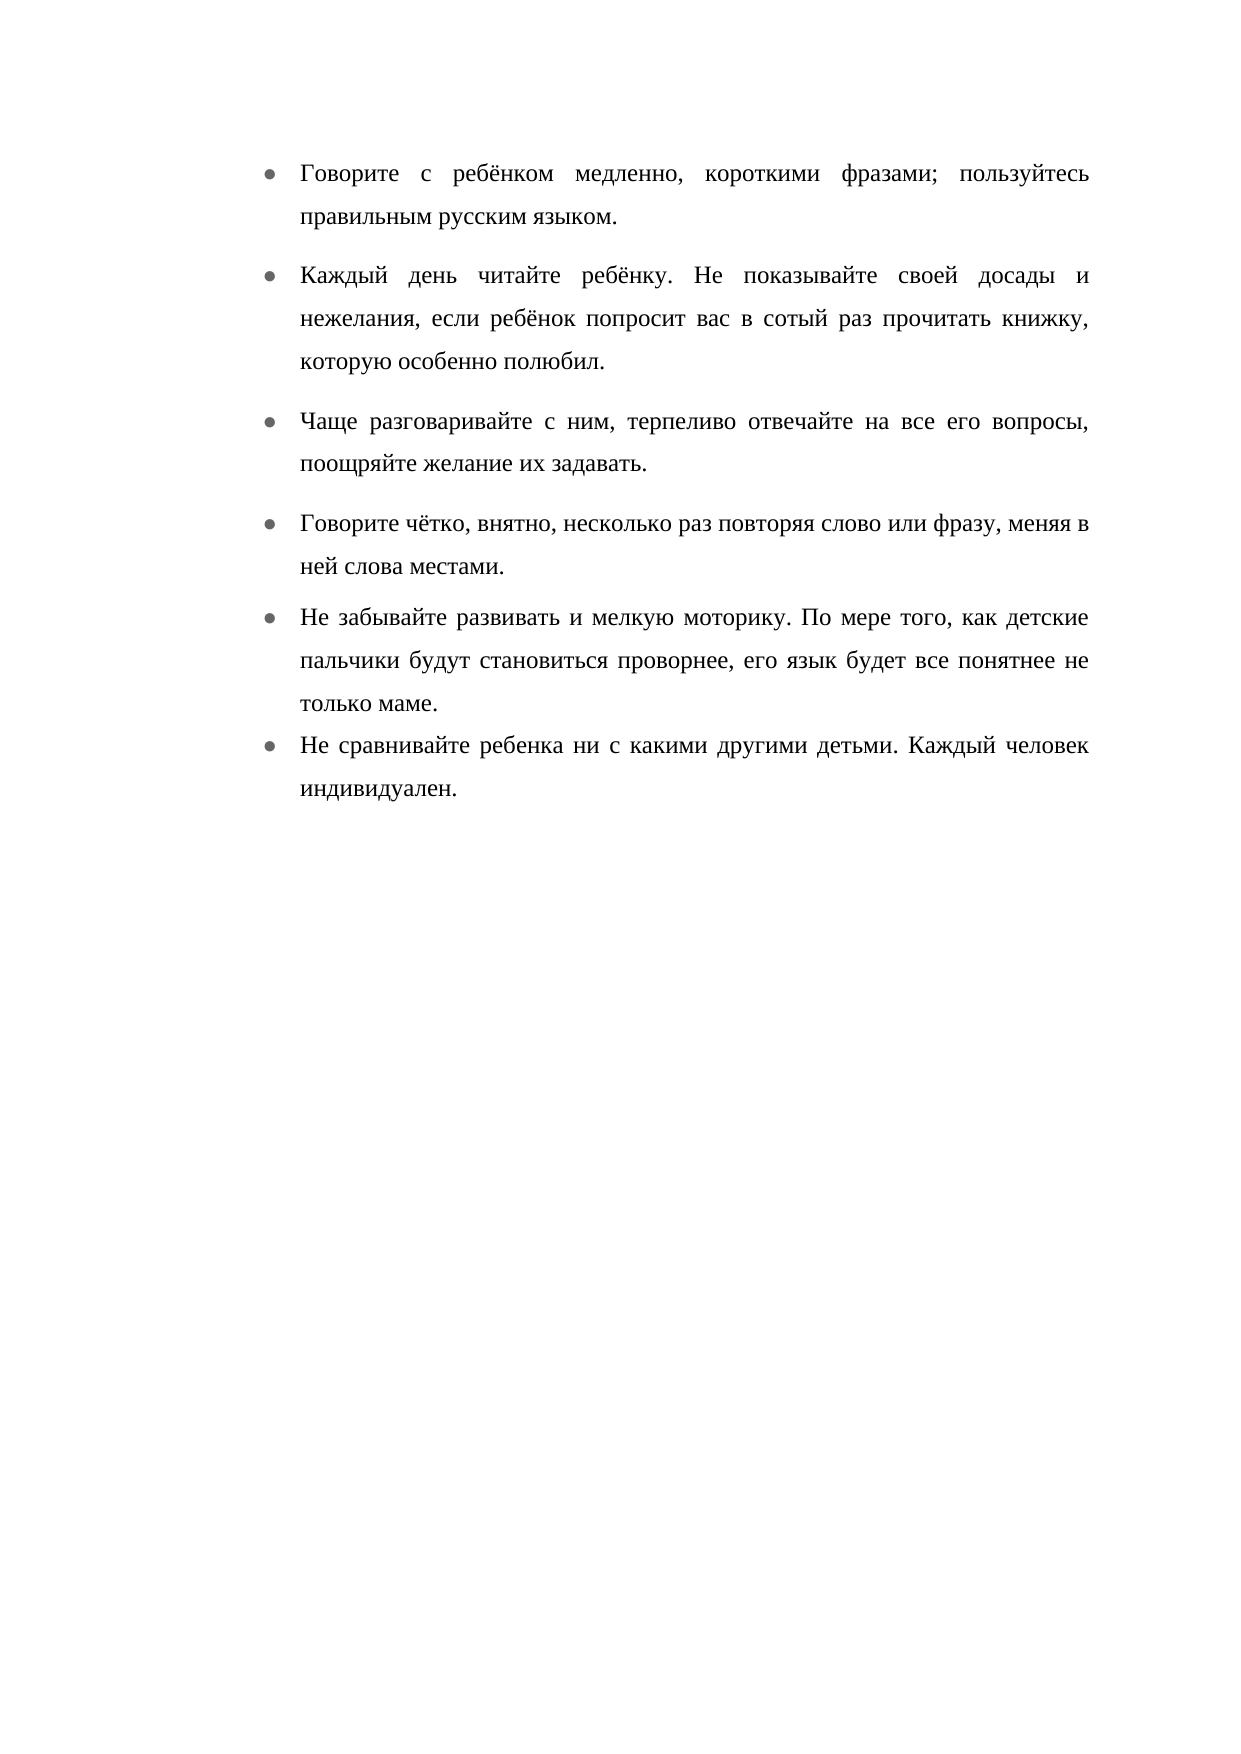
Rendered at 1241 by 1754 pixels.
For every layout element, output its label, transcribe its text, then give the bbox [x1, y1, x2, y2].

list Не забывайте развивать и мелкую моторику. По мере того, как детские пальчики будут становиться проворнее, его язык будет все понятнее не только маме. [262, 602, 1090, 716]
list Говорите чётко, внятно, несколько раз повторяя слово или фразу, меняя в ней слова местами. [262, 500, 1090, 588]
list Чаще разговаривайте с ним, терпеливо отвечайте на все его вопросы, поощряйте желание их задавать. [262, 397, 1090, 486]
list Говорите с ребёнком медленно, короткими фразами; пользуйтесь правильным русским языком. [262, 150, 1090, 238]
list Каждый день читайте ребёнку. Не показывайте своей досады и нежелания, если ребёнок попросит вас в сотый раз прочитать книжку, которую особенно полюбил. [262, 252, 1090, 383]
list Не сравнивайте ребенка ни с какими другими детьми. Каждый человек индивидуален. [262, 730, 1090, 802]
